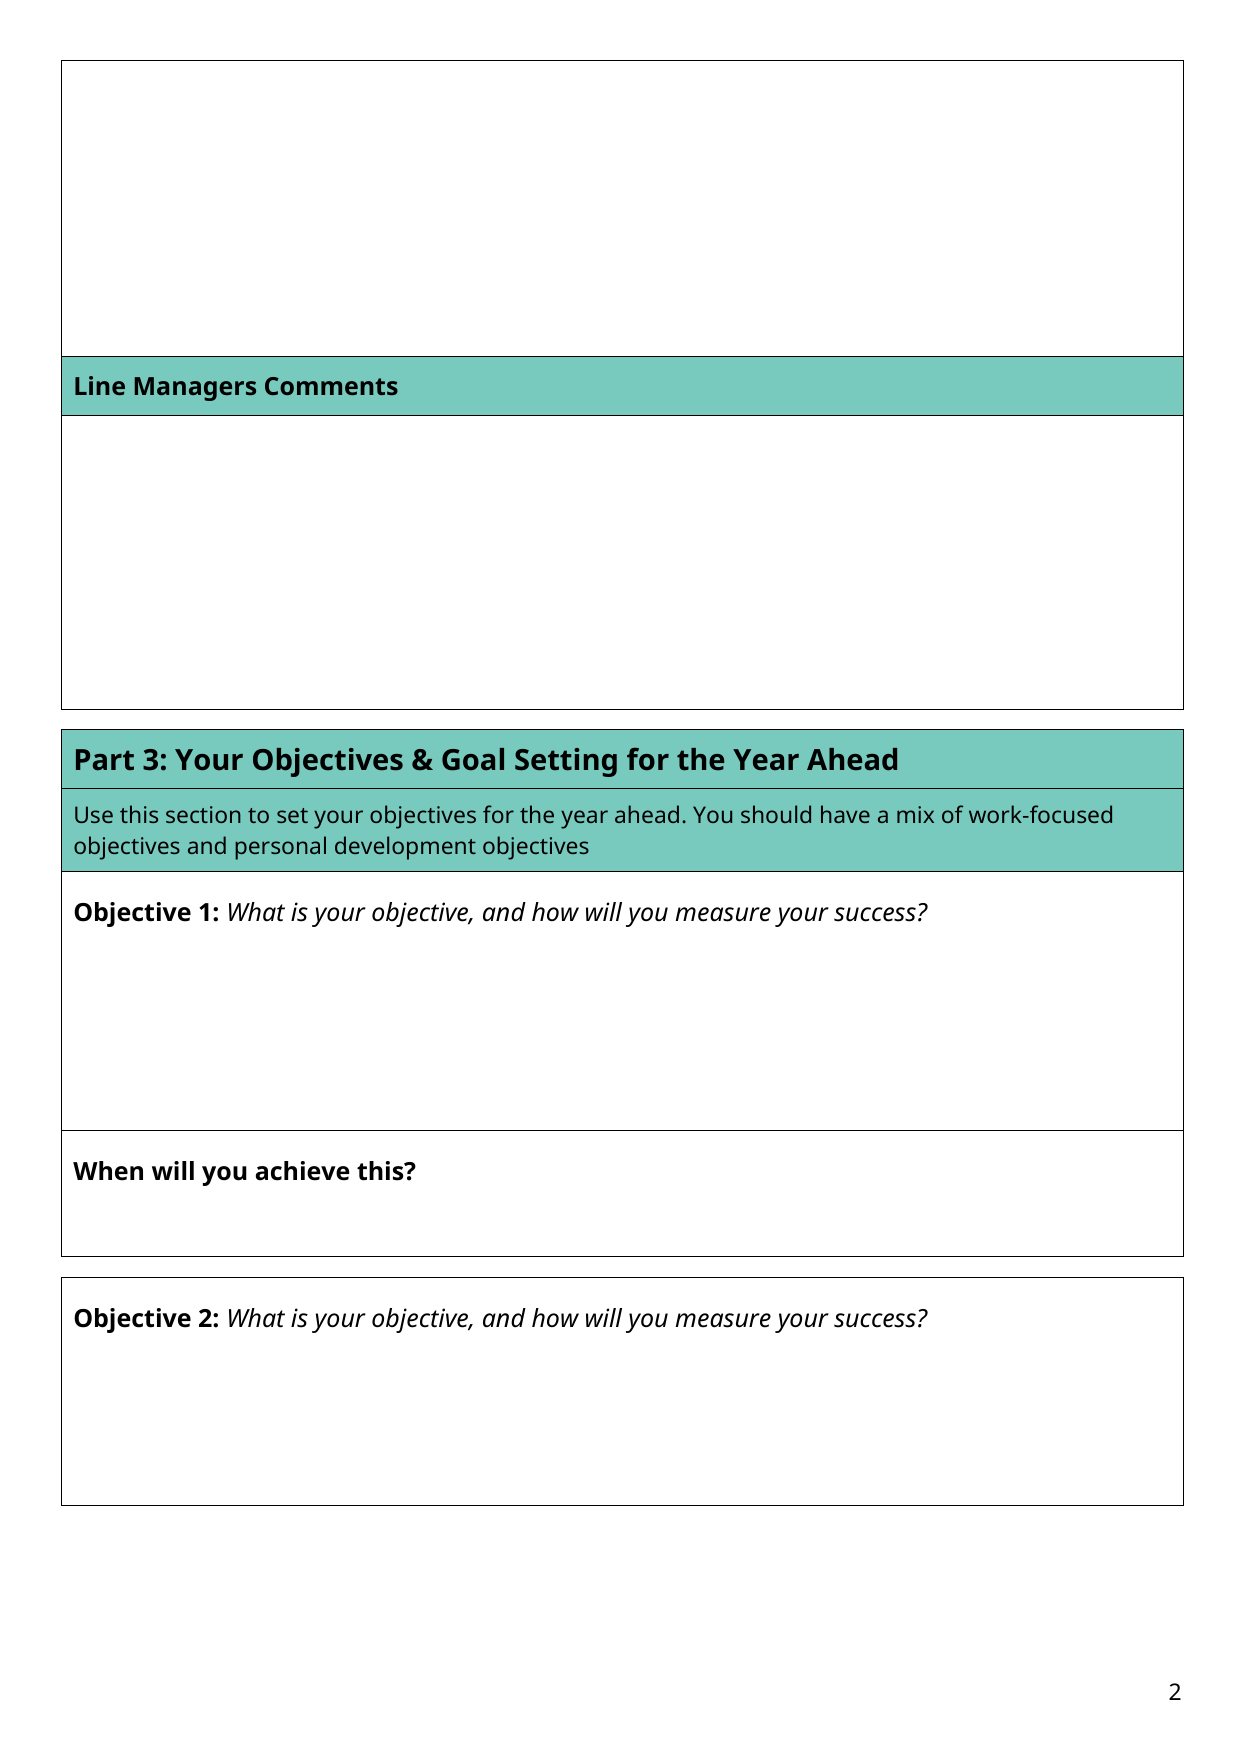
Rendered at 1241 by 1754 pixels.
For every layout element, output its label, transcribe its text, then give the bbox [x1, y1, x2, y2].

table_cell Objective 1: What is your objective, and how will you measure your success? [62, 872, 1183, 1130]
table_cell [62, 61, 1183, 356]
table_cell Line Managers Comments [62, 357, 1183, 415]
table_cell When will you achieve this? [62, 1131, 1183, 1256]
table_cell Use this section to set your objectives for the year ahead. You should have a mix of work-focused objectives and personal development objectives [62, 789, 1183, 871]
table_cell [62, 416, 1183, 708]
table_header Part 3: Your Objectives & Goal Setting for the Year Ahead [62, 730, 1183, 788]
table_header Objective 2: What is your objective, and how will you measure your success? [62, 1278, 1183, 1505]
